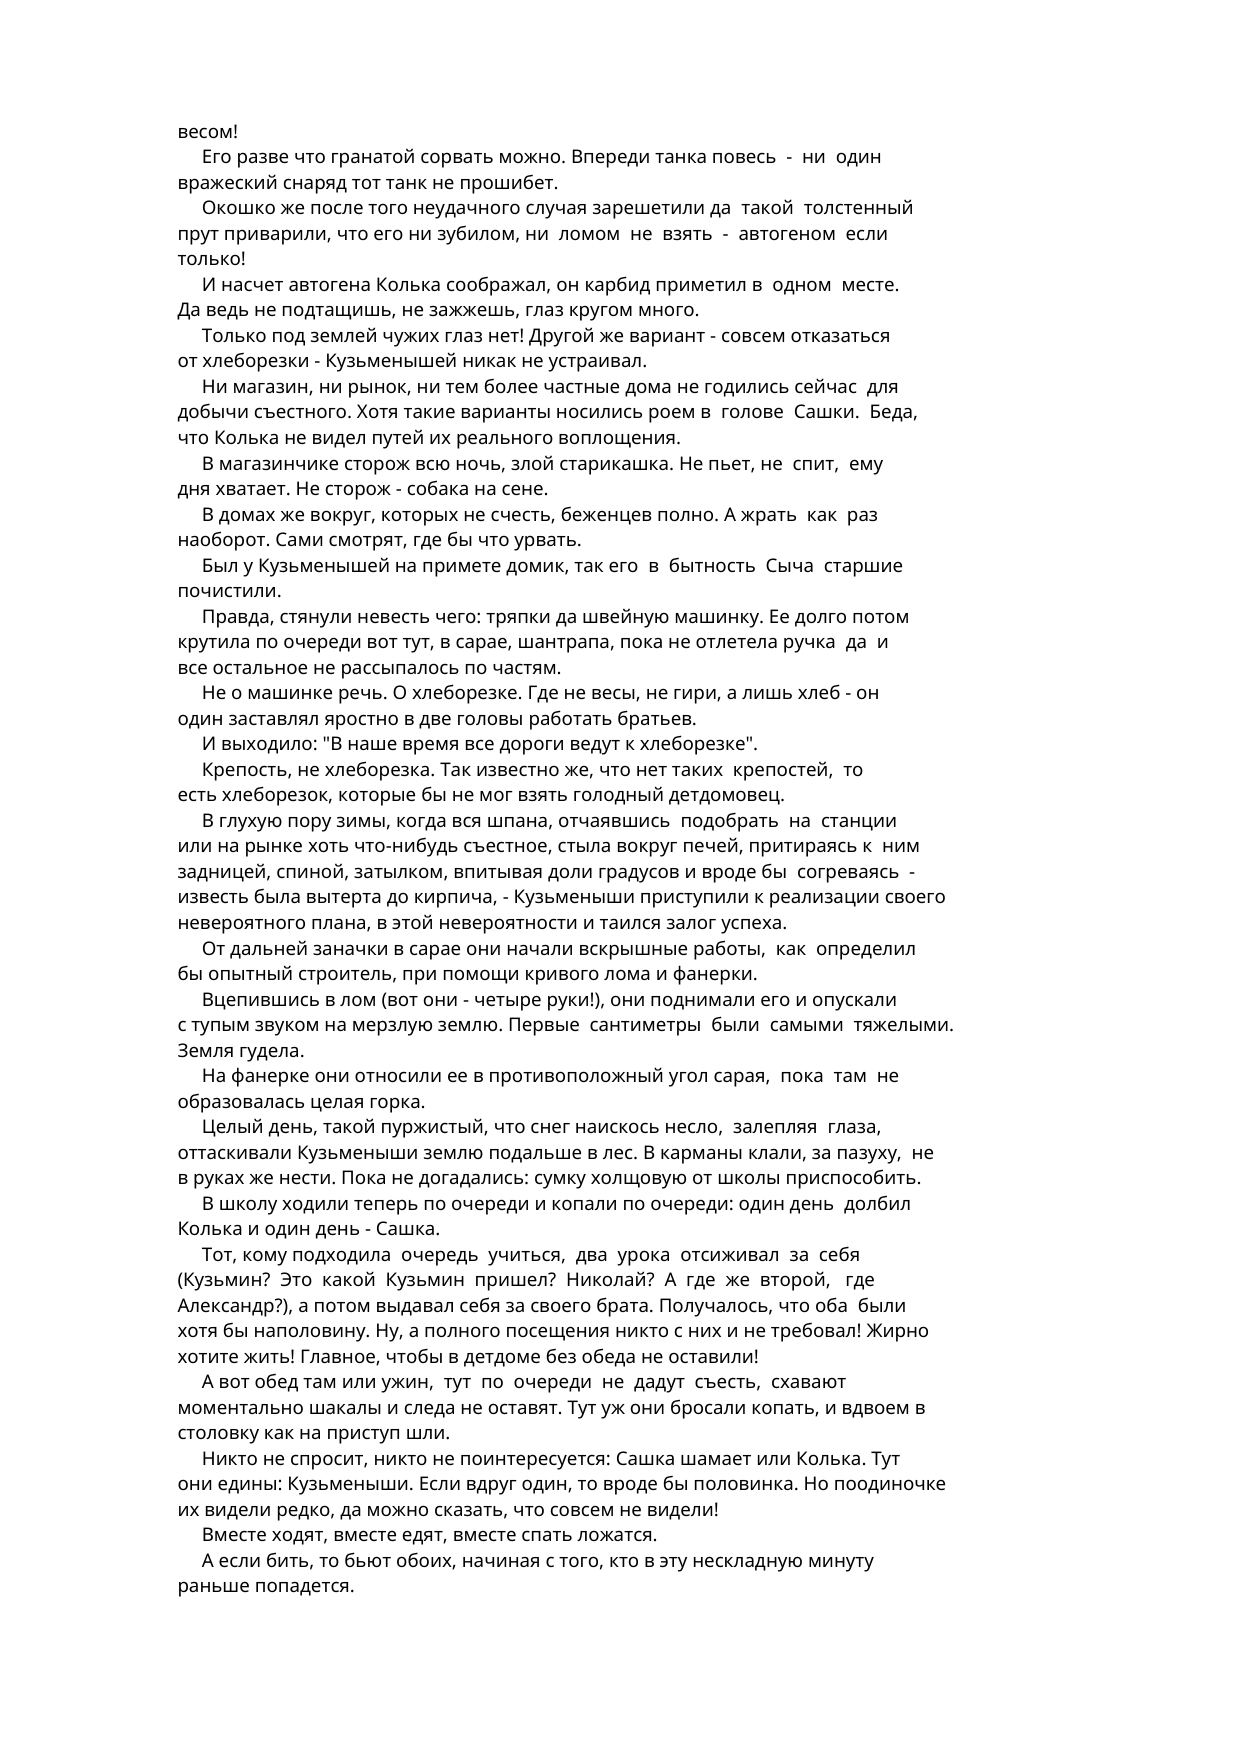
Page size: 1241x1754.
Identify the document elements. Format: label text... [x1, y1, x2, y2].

text крутила по очереди вот тут, в сарае, шантрапа, пока не отлетела ручка да и [177, 628, 1152, 654]
text есть хлеборезок, которые бы не мог взять голодный детдомовец. [177, 782, 1152, 807]
text или на рынке хоть что-нибудь съестное, стыла вокруг печей, притираясь к ним [177, 833, 1152, 858]
text все остальное не рассыпалось по частям. [177, 654, 1152, 679]
text задницей, спиной, затылком, впитывая доли градусов и вроде бы согреваясь - [177, 858, 1152, 884]
text раньше попадется. [177, 1573, 1152, 1598]
text А если бить, то бьют обоих, начиная с того, кто в эту нескладную минуту [177, 1547, 1152, 1573]
text только! [177, 246, 1152, 271]
text хотите жить! Главное, чтобы в детдоме без обеда не оставили! [177, 1343, 1152, 1369]
text Тот, кому подходила очередь учиться, два урока отсиживал за себя [177, 1241, 1152, 1267]
text известь была вытерта до кирпича, - Кузьменыши приступили к реализации своего [177, 884, 1152, 909]
text Правда, стянули невесть чего: тряпки да швейную машинку. Ее долго потом [177, 603, 1152, 628]
text Да ведь не подтащишь, не зажжешь, глаз кругом много. [177, 297, 1152, 322]
text бы опытный строитель, при помощи кривого лома и фанерки. [177, 960, 1152, 986]
text Окошко же после того неудачного случая зарешетили да такой толстенный [177, 195, 1152, 220]
text На фанерке они относили ее в противоположный угол сарая, пока там не [177, 1062, 1152, 1088]
text В домах же вокруг, которых не счесть, беженцев полно. А жрать как раз [177, 501, 1152, 526]
text что Колька не видел путей их реального воплощения. [177, 424, 1152, 450]
text дня хватает. Не сторож - собака на сене. [177, 475, 1152, 501]
text моментально шакалы и следа не оставят. Тут уж они бросали копать, и вдвоем в [177, 1394, 1152, 1420]
text Целый день, такой пуржистый, что снег наискось несло, залепляя глаза, [177, 1113, 1152, 1139]
text невероятного плана, в этой невероятности и таился залог успеха. [177, 909, 1152, 935]
text Не о машинке речь. О хлеборезке. Где не весы, не гири, а лишь хлеб - он [177, 679, 1152, 705]
text столовку как на приступ шли. [177, 1420, 1152, 1445]
text весом! [177, 118, 1152, 144]
text они едины: Кузьменыши. Если вдруг один, то вроде бы половинка. Но поодиночке [177, 1471, 1152, 1496]
text вражеский снаряд тот танк не прошибет. [177, 169, 1152, 195]
text от хлеборезки - Кузьменышей никак не устраивал. [177, 348, 1152, 373]
text И выходило: "В наше время все дороги ведут к хлеборезке". [177, 731, 1152, 756]
text И насчет автогена Колька соображал, он карбид приметил в одном месте. [177, 271, 1152, 297]
text Ни магазин, ни рынок, ни тем более частные дома не годились сейчас для [177, 373, 1152, 399]
text Никто не спросит, никто не поинтересуется: Сашка шамает или Колька. Тут [177, 1445, 1152, 1471]
text В магазинчике сторож всю ночь, злой старикашка. Не пьет, не спит, ему [177, 450, 1152, 475]
text оттаскивали Кузьменыши землю подальше в лес. В карманы клали, за пазуху, не [177, 1139, 1152, 1164]
text их видели редко, да можно сказать, что совсем не видели! [177, 1496, 1152, 1522]
text (Кузьмин? Это какой Кузьмин пришел? Николай? А где же второй, где [177, 1267, 1152, 1292]
text В глухую пору зимы, когда вся шпана, отчаявшись подобрать на станции [177, 807, 1152, 833]
text один заставлял яростно в две головы работать братьев. [177, 705, 1152, 731]
text добычи съестного. Хотя такие варианты носились роем в голове Сашки. Беда, [177, 399, 1152, 424]
text В школу ходили теперь по очереди и копали по очереди: один день долбил [177, 1190, 1152, 1216]
text Его разве что гранатой сорвать можно. Впереди танка повесь - ни один [177, 144, 1152, 169]
text в руках же нести. Пока не догадались: сумку холщовую от школы приспособить. [177, 1164, 1152, 1190]
text образовалась целая горка. [177, 1088, 1152, 1113]
text Был у Кузьменышей на примете домик, так его в бытность Сыча старшие [177, 552, 1152, 577]
text Крепость, не хлеборезка. Так известно же, что нет таких крепостей, то [177, 756, 1152, 782]
text наоборот. Сами смотрят, где бы что урвать. [177, 526, 1152, 552]
text Вцепившись в лом (вот они - четыре руки!), они поднимали его и опускали [177, 986, 1152, 1011]
text Александр?), а потом выдавал себя за своего брата. Получалось, что оба были [177, 1292, 1152, 1318]
text Земля гудела. [177, 1037, 1152, 1062]
text Колька и один день - Сашка. [177, 1216, 1152, 1241]
text Только под землей чужих глаз нет! Другой же вариант - совсем отказаться [177, 322, 1152, 348]
text хотя бы наполовину. Ну, а полного посещения никто с них и не требовал! Жирно [177, 1318, 1152, 1343]
text почистили. [177, 577, 1152, 603]
text От дальней заначки в сарае они начали вскрышные работы, как определил [177, 935, 1152, 960]
text А вот обед там или ужин, тут по очереди не дадут съесть, схавают [177, 1369, 1152, 1394]
text прут приварили, что его ни зубилом, ни ломом не взять - автогеном если [177, 220, 1152, 246]
text Вместе ходят, вместе едят, вместе спать ложатся. [177, 1522, 1152, 1547]
text с тупым звуком на мерзлую землю. Первые сантиметры были самыми тяжелыми. [177, 1011, 1152, 1037]
